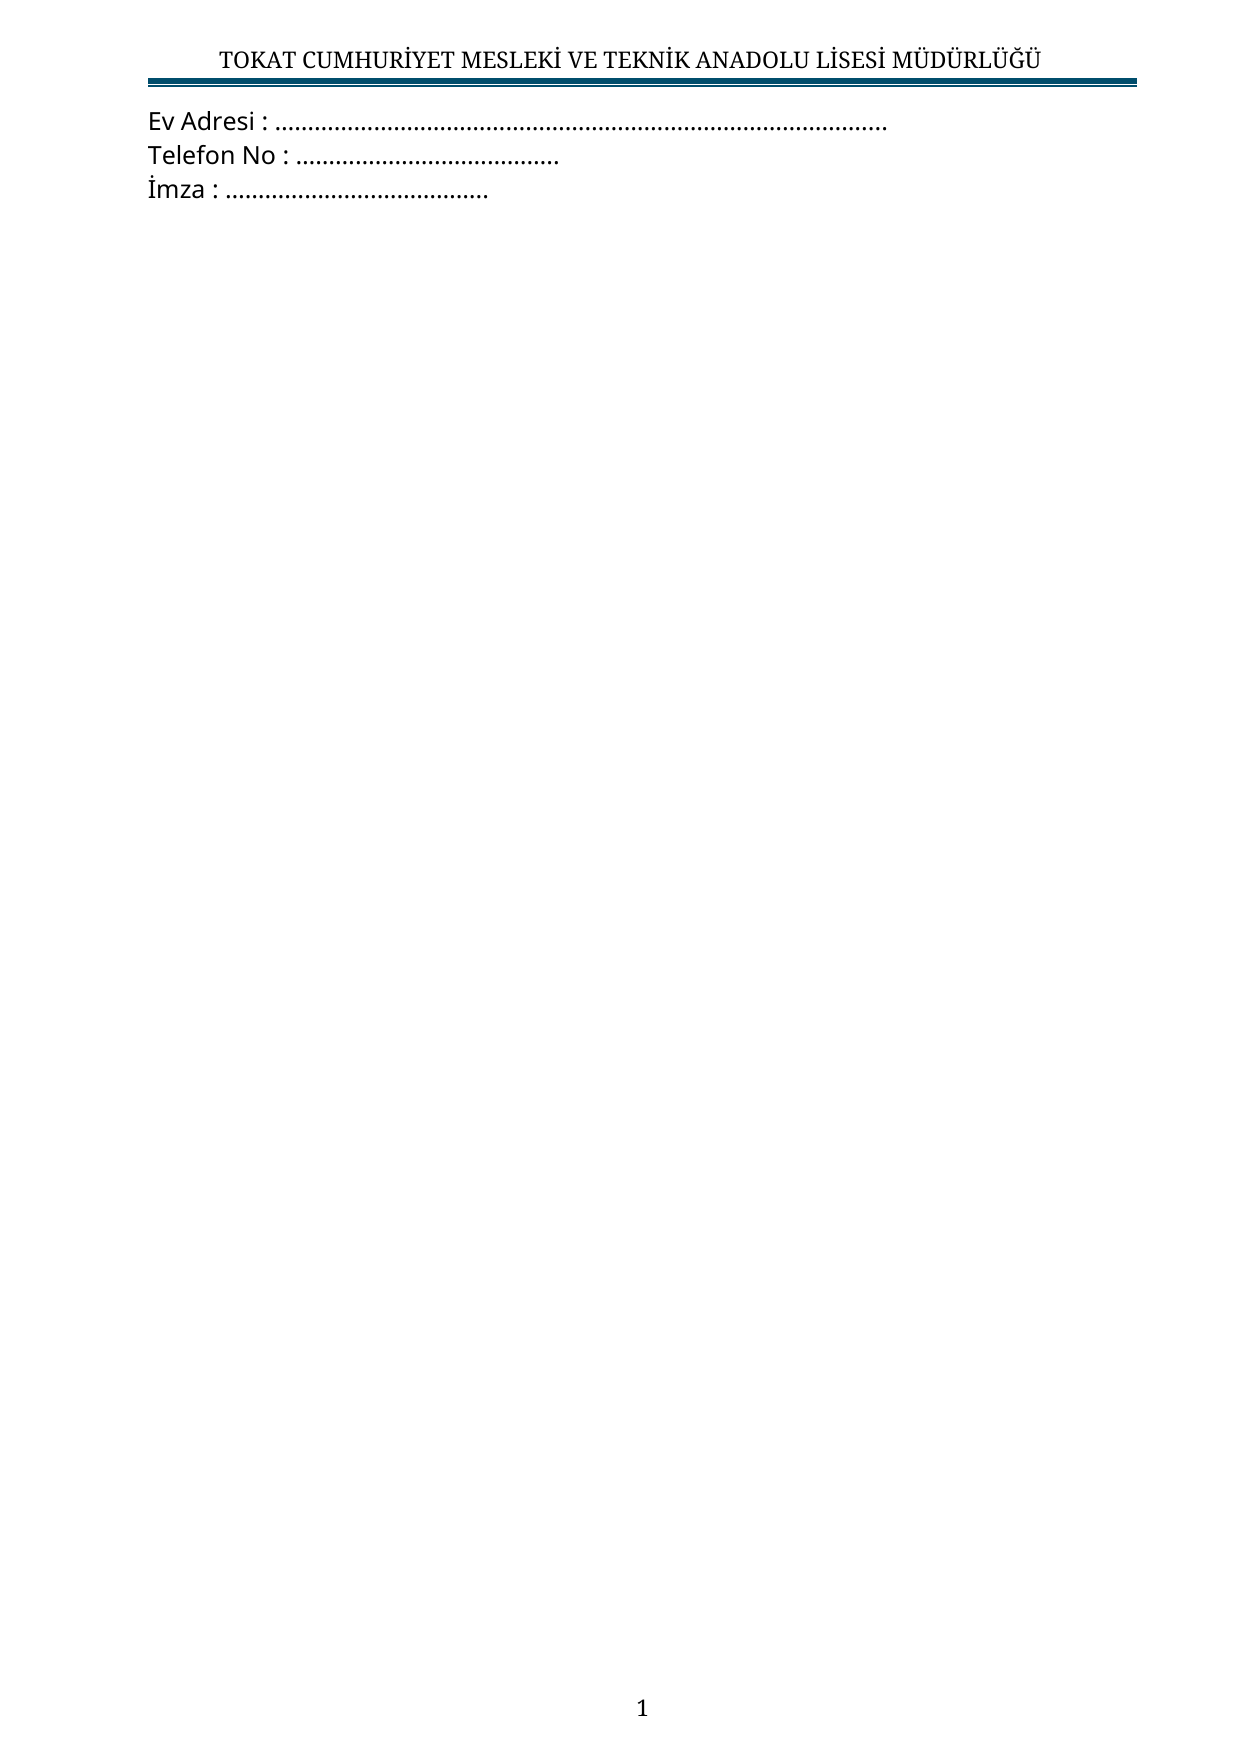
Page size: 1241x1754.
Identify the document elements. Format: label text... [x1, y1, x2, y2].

text Telefon No : …………………..…………….. [148, 137, 1137, 172]
text Ev Adresi : …………………..………………………………………………………….... [148, 103, 1137, 137]
text İmza : …………………..…………….. [148, 172, 1137, 206]
